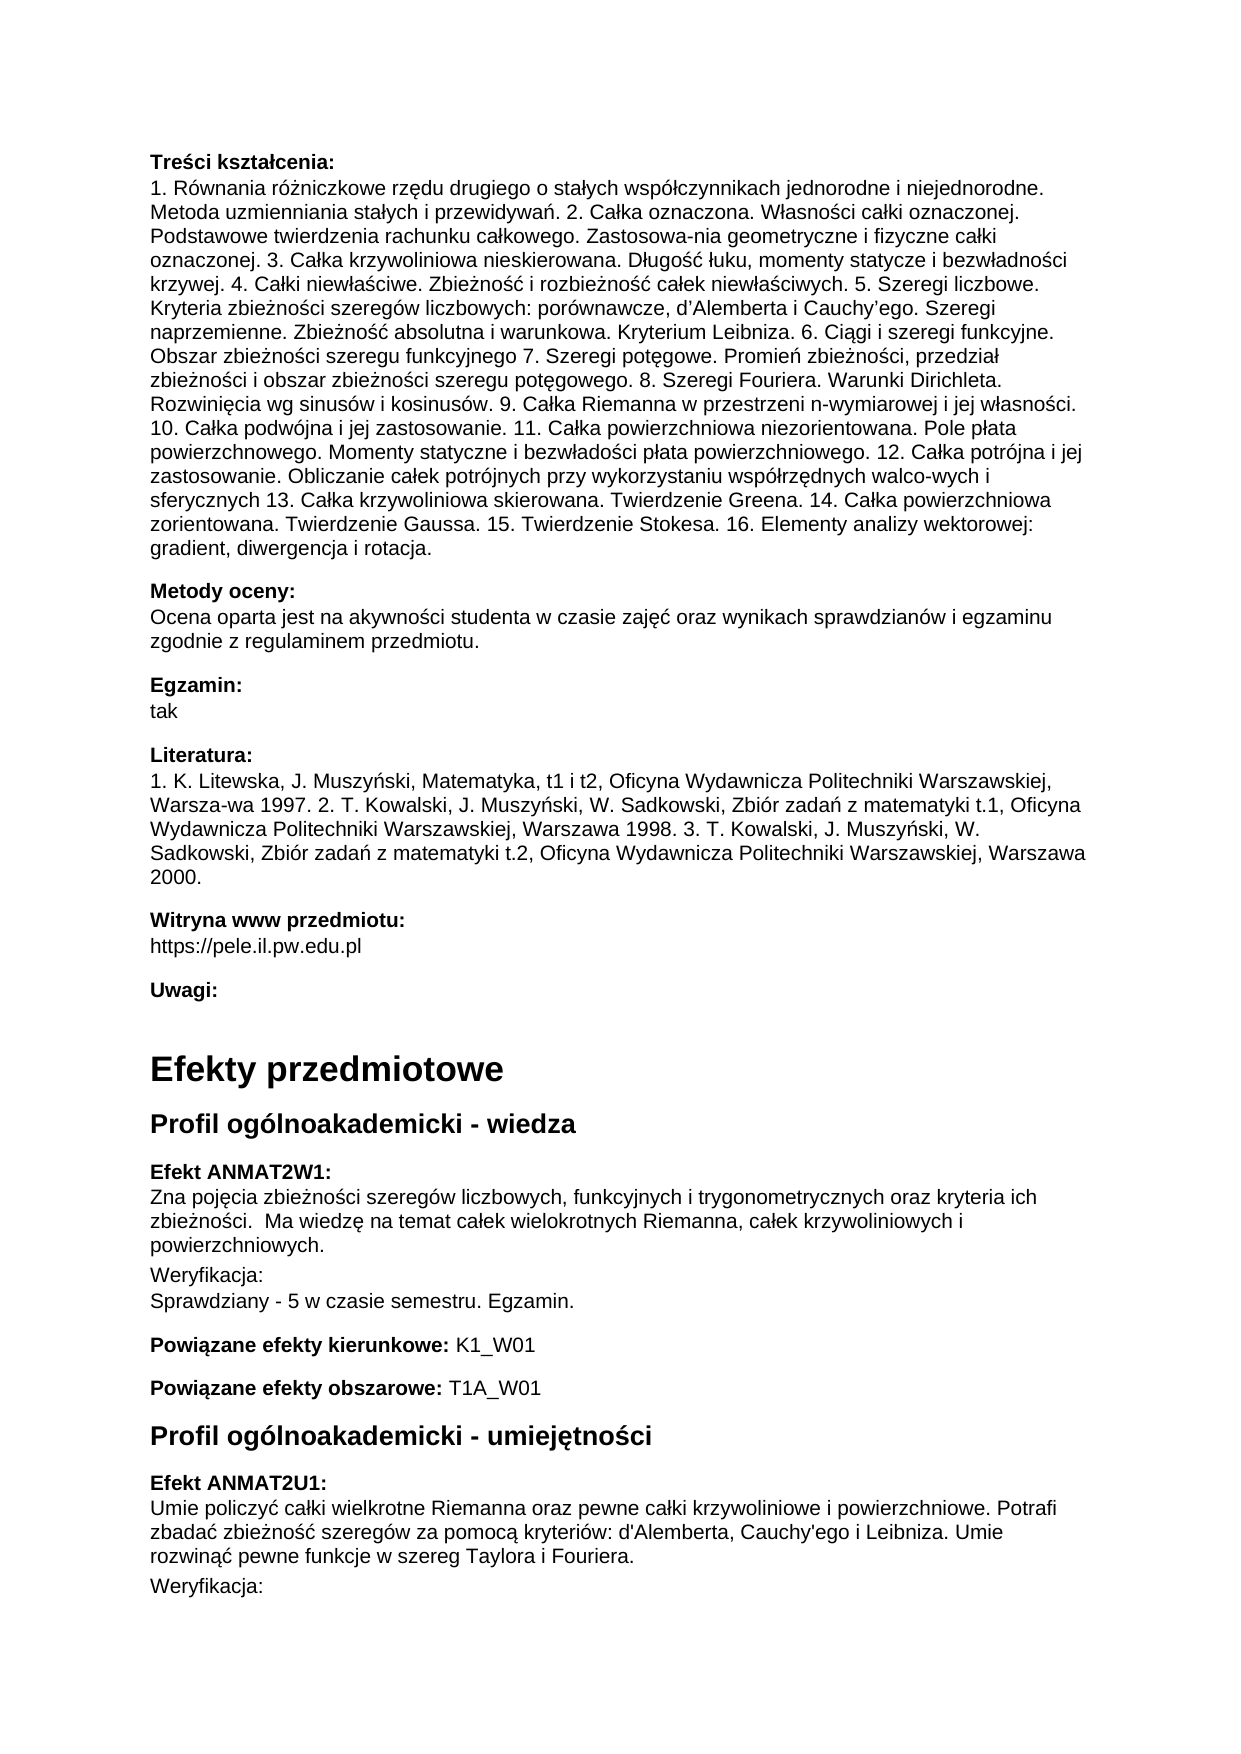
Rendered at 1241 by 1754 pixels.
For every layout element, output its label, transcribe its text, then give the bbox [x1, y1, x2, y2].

text 1. K. Litewska, J. Muszyński, Matematyka, t1 i t2, Oficyna Wydawnicza Politechniki Warszawskiej, Warsza-wa 1997. 2. T. Kowalski, J. Muszyński, W. Sadkowski, Zbiór zadań z matematyki t.1, Oficyna Wydawnicza Politechniki Warszawskiej, Warszawa 1998. 3. T. Kowalski, J. Muszyński, W. Sadkowski, Zbiór zadań z matematyki t.2, Oficyna Wydawnicza Politechniki Warszawskiej, Warszawa 2000. [150, 769, 1090, 888]
text tak [150, 699, 1090, 723]
text Weryfikacja: [150, 1574, 1090, 1598]
text Efekt ANMAT2W1: [150, 1159, 1090, 1183]
subtitle Profil ogólnoakademicki - umiejętności [150, 1420, 1090, 1451]
text Zna pojęcia zbieżności szeregów liczbowych, funkcyjnych i trygonometrycznych oraz kryteria ich zbieżności. Ma wiedzę na temat całek wielokrotnych Riemanna, całek krzywoliniowych i powierzchniowych. [150, 1184, 1090, 1256]
text Literatura: [150, 743, 1090, 767]
text Powiązane efekty obszarowe: T1A_W01 [150, 1376, 1090, 1400]
text Sprawdziany - 5 w czasie semestru. Egzamin. [150, 1289, 1090, 1313]
subtitle Efekty przedmiotowe [150, 1048, 1090, 1089]
text Metody oceny: [150, 579, 1090, 603]
text https://pele.il.pw.edu.pl [150, 934, 1090, 958]
text Treści kształcenia: [150, 150, 1090, 174]
text Uwagi: [150, 978, 1090, 1002]
text Ocena oparta jest na akywności studenta w czasie zajęć oraz wynikach sprawdzianów i egzaminu zgodnie z regulaminem przedmiotu. [150, 605, 1090, 653]
text Egzamin: [150, 673, 1090, 697]
text Efekt ANMAT2U1: [150, 1471, 1090, 1495]
text Weryfikacja: [150, 1263, 1090, 1287]
text Witryna www przedmiotu: [150, 908, 1090, 932]
text 1. Równania różniczkowe rzędu drugiego o stałych współczynnikach jednorodne i niejednorodne. Metoda uzmienniania stałych i przewidywań. 2. Całka oznaczona. Własności całki oznaczonej. Podstawowe twierdzenia rachunku całkowego. Zastosowa-nia geometryczne i fizyczne całki oznaczonej. 3. Całka krzywoliniowa nieskierowana. Długość łuku, momenty statycze i bezwładności krzywej. 4. Całki niewłaściwe. Zbieżność i rozbieżność całek niewłaściwych. 5. Szeregi liczbowe. Kryteria zbieżności szeregów liczbowych: porównawcze, d’Alemberta i Cauchy’ego. Szeregi naprzemienne. Zbieżność absolutna i warunkowa. Kryterium Leibniza. 6. Ciągi i szeregi funkcyjne. Obszar zbieżności szeregu funkcyjnego 7. Szeregi potęgowe. Promień zbieżności, przedział zbieżności i obszar zbieżności szeregu potęgowego. 8. Szeregi Fouriera. Warunki Dirichleta. Rozwinięcia wg sinusów i kosinusów. 9. Całka Riemanna w przestrzeni n-wymiarowej i jej własności. 10. Całka podwójna i jej zastosowanie. 11. Całka powierzchniowa niezorientowana. Pole płata powierzchnowego. Momenty statyczne i bezwładości płata powierzchniowego. 12. Całka potrójna i jej zastosowanie. Obliczanie całek potrójnych przy wykorzystaniu współrzędnych walco-wych i sferycznych 13. Całka krzywoliniowa skierowana. Twierdzenie Greena. 14. Całka powierzchniowa zorientowana. Twierdzenie Gaussa. 15. Twierdzenie Stokesa. 16. Elementy analizy wektorowej: gradient, diwergencja i rotacja. [150, 176, 1090, 559]
text Powiązane efekty kierunkowe: K1_W01 [150, 1332, 1090, 1356]
subtitle Profil ogólnoakademicki - wiedza [150, 1108, 1090, 1140]
text Umie policzyć całki wielkrotne Riemanna oraz pewne całki krzywoliniowe i powierzchniowe. Potrafi zbadać zbieżność szeregów za pomocą kryteriów: d'Alemberta, Cauchy'ego i Leibniza. Umie rozwinąć pewne funkcje w szereg Taylora i Fouriera. [150, 1496, 1090, 1568]
